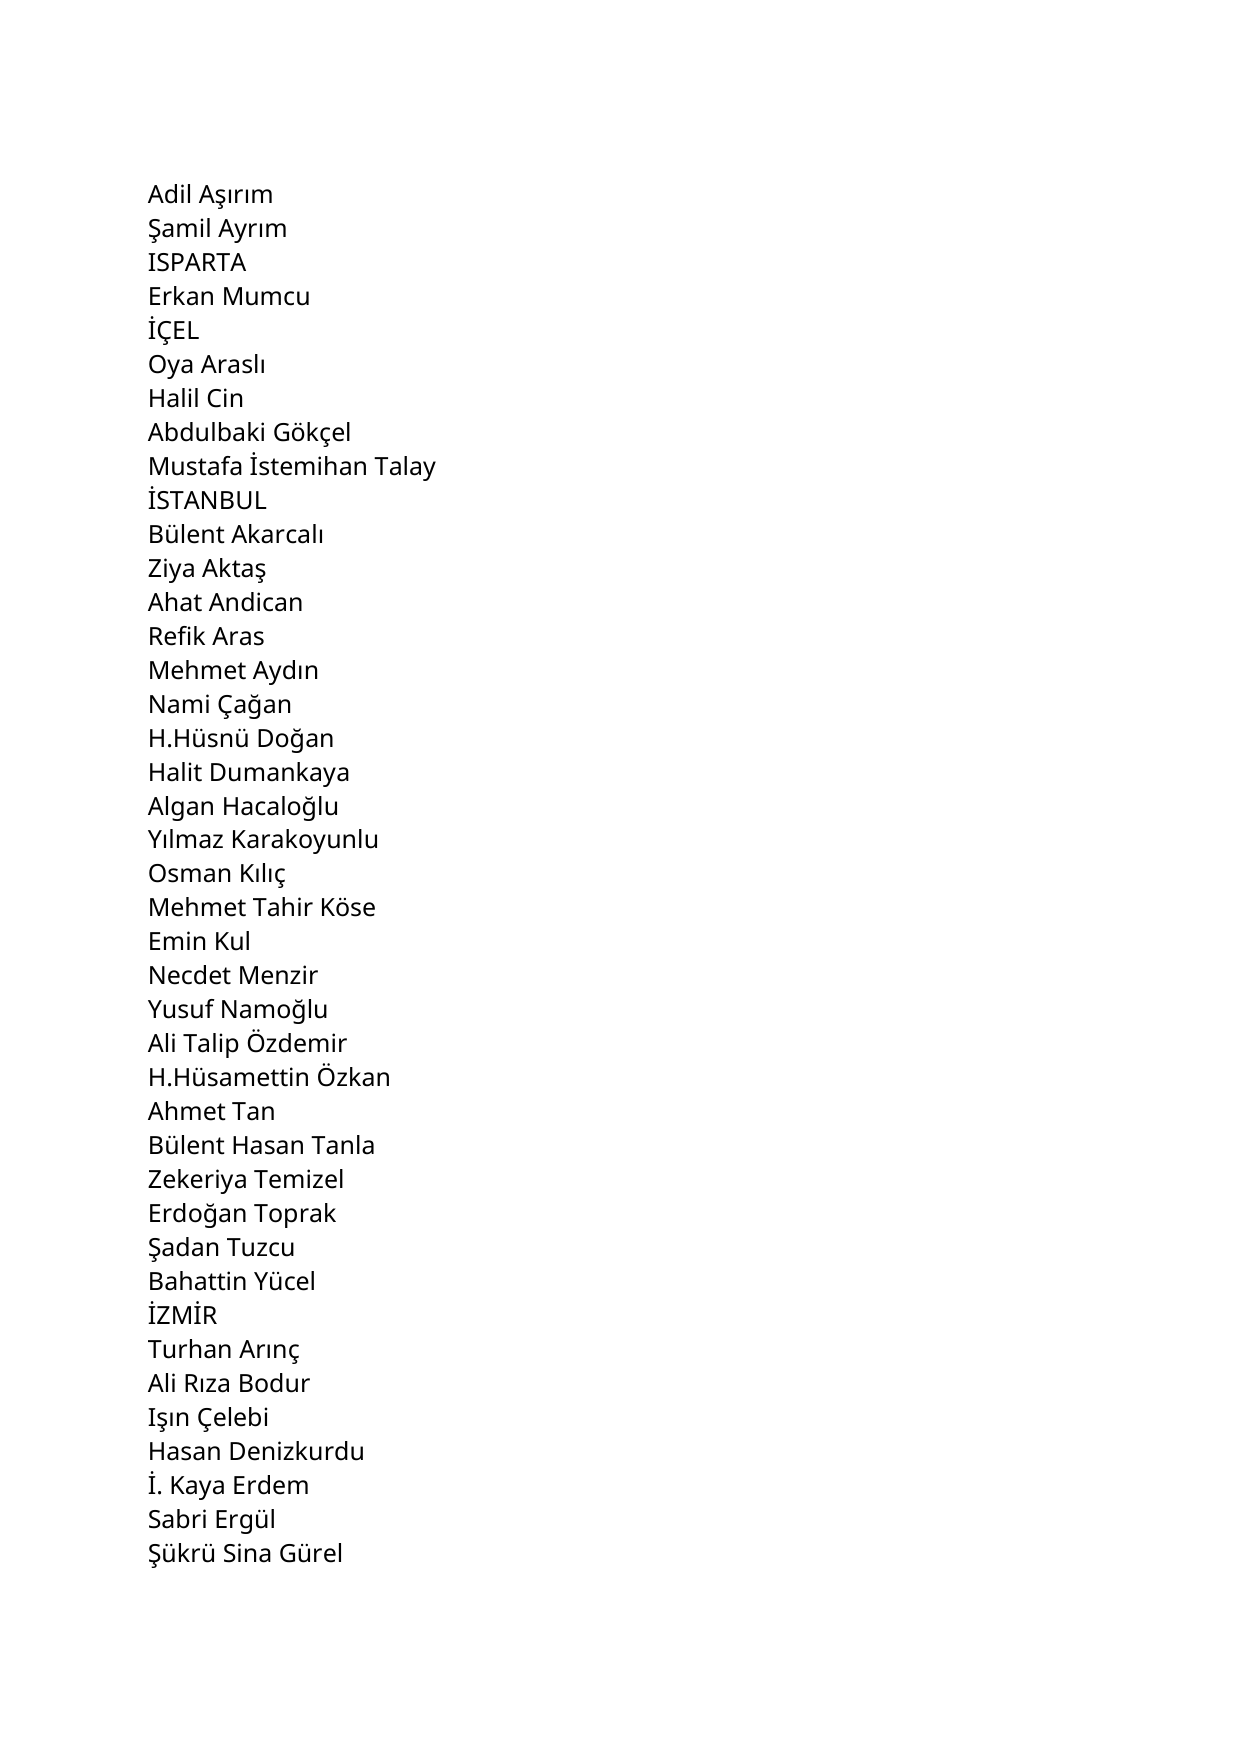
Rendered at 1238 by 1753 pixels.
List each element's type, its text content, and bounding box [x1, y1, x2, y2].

text Mehmet Tahir Köse [148, 890, 1104, 924]
text İSTANBUL [148, 483, 1104, 517]
text Halit Dumankaya [148, 754, 1104, 788]
text Osman Kılıç [148, 856, 1104, 890]
text Oya Araslı [148, 347, 1104, 381]
text Yılmaz Karakoyunlu [148, 822, 1104, 856]
text Nami Çağan [148, 687, 1104, 721]
text Refik Aras [148, 619, 1104, 653]
text Ali Rıza Bodur [148, 1366, 1104, 1400]
text Algan Hacaloğlu [148, 788, 1104, 822]
text Mehmet Aydın [148, 653, 1104, 687]
text Turhan Arınç [148, 1332, 1104, 1366]
text H.Hüsnü Doğan [148, 721, 1104, 754]
text Yusuf Namoğlu [148, 992, 1104, 1026]
text Erkan Mumcu [148, 279, 1104, 313]
text İ. Kaya Erdem [148, 1468, 1104, 1502]
text Halil Cin [148, 381, 1104, 415]
text Bülent Hasan Tanla [148, 1128, 1104, 1162]
text H.Hüsamettin Özkan [148, 1060, 1104, 1094]
text İZMİR [148, 1298, 1104, 1332]
text Şamil Ayrım [148, 211, 1104, 245]
text Adil Aşırım [148, 177, 1104, 211]
text Abdulbaki Gökçel [148, 415, 1104, 449]
text Şadan Tuzcu [148, 1230, 1104, 1264]
text Zekeriya Temizel [148, 1162, 1104, 1196]
text Necdet Menzir [148, 958, 1104, 992]
text Erdoğan Toprak [148, 1196, 1104, 1230]
text Ahat Andican [148, 585, 1104, 619]
text Bahattin Yücel [148, 1264, 1104, 1298]
text Bülent Akarcalı [148, 517, 1104, 551]
text Işın Çelebi [148, 1400, 1104, 1434]
text Emin Kul [148, 924, 1104, 958]
text İÇEL [148, 313, 1104, 347]
text Ali Talip Özdemir [148, 1026, 1104, 1060]
text Sabri Ergül [148, 1502, 1104, 1536]
text Ziya Aktaş [148, 551, 1104, 585]
text Ahmet Tan [148, 1094, 1104, 1128]
text Şükrü Sina Gürel [148, 1536, 1104, 1569]
text Mustafa İstemihan Talay [148, 449, 1104, 483]
text Hasan Denizkurdu [148, 1434, 1104, 1468]
text ISPARTA [148, 245, 1104, 279]
